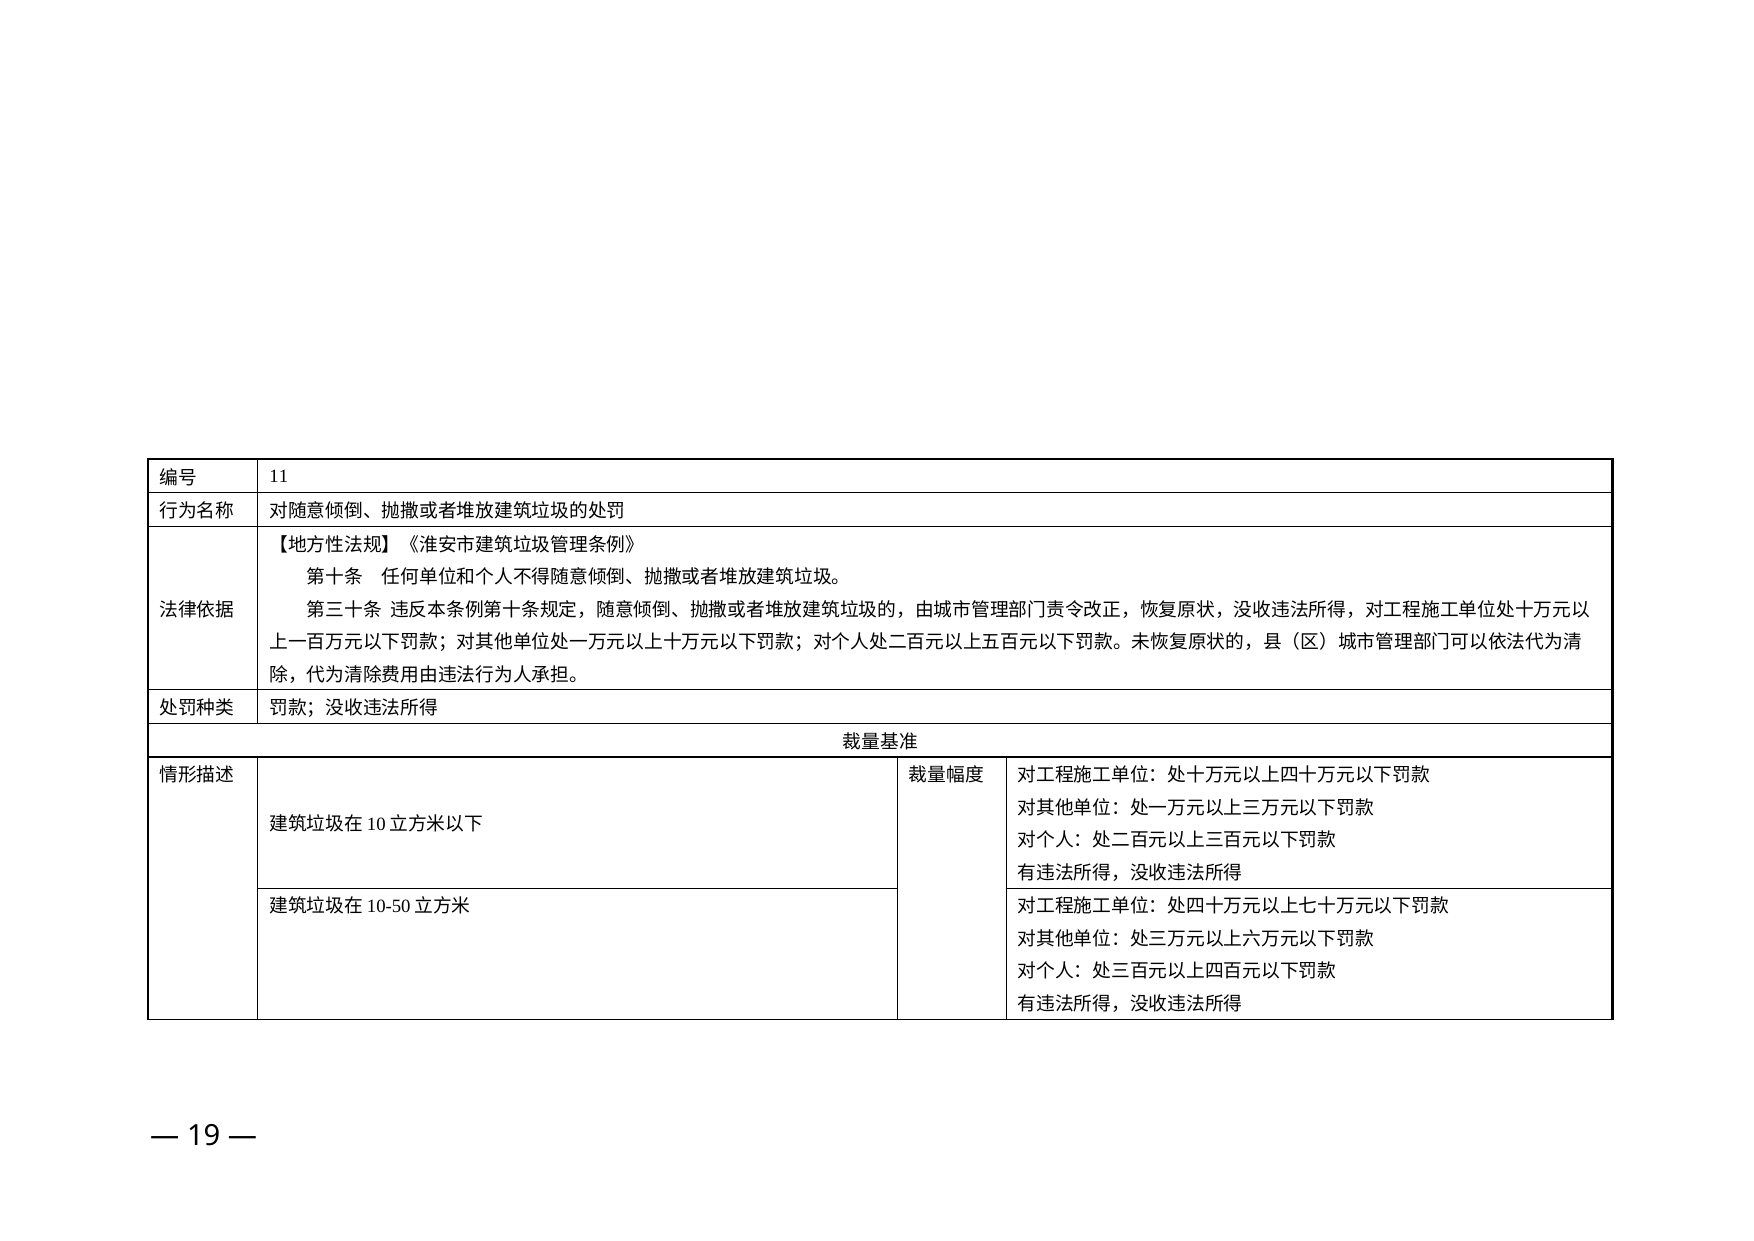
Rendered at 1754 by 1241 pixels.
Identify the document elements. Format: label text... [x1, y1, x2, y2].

table_header 11 [258, 460, 1611, 492]
table_cell 对随意倾倒、抛撒或者堆放建筑垃圾的处罚 [258, 493, 1611, 526]
table_cell 建筑垃圾在10-50立方米 [258, 889, 897, 1018]
table_cell 裁量幅度 [898, 758, 1006, 1018]
table_cell 对工程施工单位：处四十万元以上七十万元以下罚款 对其他单位：处三万元以上六万元以下罚款 对个人：处三百元以上四百元以下罚款 有违法所得，没收违法所得 [1007, 889, 1611, 1018]
table_cell 【地方性法规】《淮安市建筑垃圾管理条例》 第十条 任何单位和个人不得随意倾倒、抛撒或者堆放建筑垃圾。 第三十条 违反本条例第十条规定，随意倾倒、抛撒或者堆放建筑垃圾的，由城市管理部门责令改正，恢复原状，没收违法所得，对工程施工单位处十万元以上一百万元以下罚款；对其他单位处一万元以上十万元以下罚款；对个人处二百元以上五百元以下罚款。未恢复原状的，县（区）城市管理部门可以依法代为清除，代为清除费用由违法行为人承担。 [258, 527, 1611, 689]
table_cell 裁量基准 [149, 724, 1611, 756]
table_cell 罚款；没收违法所得 [258, 690, 1611, 723]
table_cell 对工程施工单位：处十万元以上四十万元以下罚款 对其他单位：处一万元以上三万元以下罚款 对个人：处二百元以上三百元以下罚款 有违法所得，没收违法所得 [1007, 758, 1611, 887]
table_cell 处罚种类 [149, 690, 257, 723]
table_cell 法律依据 [149, 527, 257, 689]
table_cell 行为名称 [149, 493, 257, 526]
table_cell 建筑垃圾在10立方米以下 [258, 758, 897, 887]
table_header 编号 [149, 460, 257, 492]
table_cell 情形描述 [149, 758, 257, 1018]
